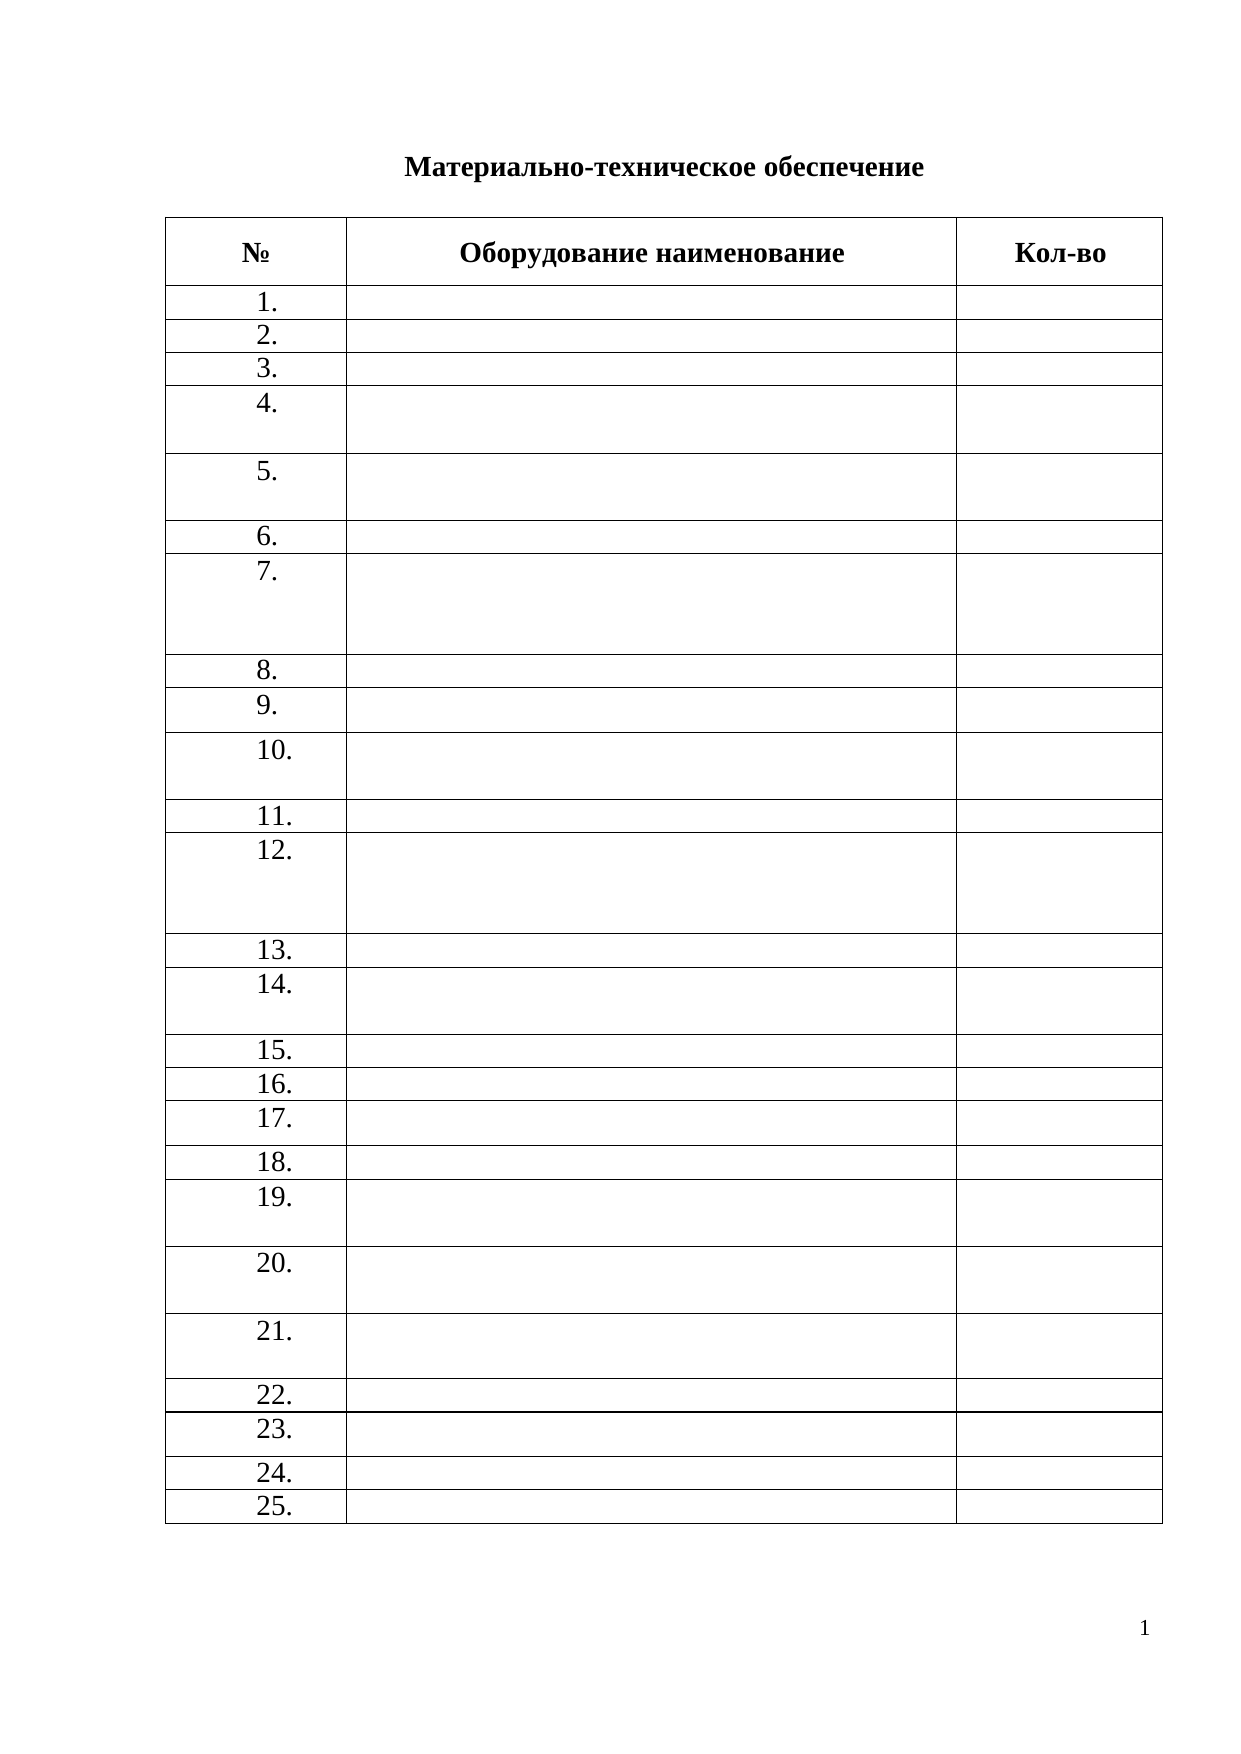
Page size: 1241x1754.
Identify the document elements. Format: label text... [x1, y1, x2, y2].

table_cell [347, 1068, 956, 1100]
table_cell [957, 1379, 1162, 1411]
table_cell [957, 968, 1162, 1033]
table_cell 25. [166, 1490, 346, 1523]
table_cell [957, 320, 1162, 352]
table_cell [347, 1180, 956, 1246]
table_cell 2. [166, 320, 346, 352]
table_cell 7. [166, 554, 346, 653]
table_cell [347, 688, 956, 732]
table_cell [957, 1413, 1162, 1456]
table_cell [347, 1101, 956, 1145]
table_cell [347, 800, 956, 832]
table_cell [347, 833, 956, 933]
table_cell [347, 655, 956, 687]
table_cell [347, 1457, 956, 1489]
table_cell 3. [166, 353, 346, 385]
table_cell [957, 733, 1162, 799]
table_cell [347, 1247, 956, 1313]
table_cell [957, 353, 1162, 385]
table_cell [347, 353, 956, 385]
table_cell [957, 1314, 1162, 1378]
table_cell [957, 1101, 1162, 1145]
table_cell [347, 968, 956, 1033]
table_cell 24. [166, 1457, 346, 1489]
table_header Оборудование наименование [347, 218, 956, 285]
table_cell [347, 1379, 956, 1411]
table_header № [166, 218, 346, 285]
table_cell 4. [166, 386, 346, 453]
table_cell 1. [166, 286, 346, 318]
table_cell 19. [166, 1180, 346, 1246]
table_cell [957, 1035, 1162, 1067]
table_cell 14. [166, 968, 346, 1033]
table_cell [957, 1247, 1162, 1313]
table_cell [957, 521, 1162, 553]
table_cell 6. [166, 521, 346, 553]
table_cell [957, 1068, 1162, 1100]
table_cell 11. [166, 800, 346, 832]
table_cell [957, 688, 1162, 732]
table_cell 12. [166, 833, 346, 933]
table_cell 15. [166, 1035, 346, 1067]
table_cell [957, 454, 1162, 519]
text Материально-техническое обеспечение [397, 149, 932, 183]
table_cell 8. [166, 655, 346, 687]
table_cell [347, 521, 956, 553]
table_cell [347, 286, 956, 318]
table_cell 16. [166, 1068, 346, 1100]
table_cell [347, 1314, 956, 1378]
table_cell 13. [166, 934, 346, 967]
table_cell 23. [166, 1413, 346, 1456]
table_cell 20. [166, 1247, 346, 1313]
table_cell [957, 1146, 1162, 1179]
table_cell [957, 800, 1162, 832]
table_cell 5. [166, 454, 346, 519]
table_cell [347, 320, 956, 352]
table_cell [347, 386, 956, 453]
table_cell [347, 454, 956, 519]
table_cell [347, 934, 956, 967]
table_cell 9. [166, 688, 346, 732]
table_cell [957, 1490, 1162, 1523]
table_cell 21. [166, 1314, 346, 1378]
table_cell 17. [166, 1101, 346, 1145]
table_cell [957, 833, 1162, 933]
table_cell [957, 655, 1162, 687]
table_cell 22. [166, 1379, 346, 1411]
table_cell [347, 1035, 956, 1067]
table_cell 10. [166, 733, 346, 799]
table_cell [347, 1146, 956, 1179]
table_cell [957, 1457, 1162, 1489]
table_cell [957, 286, 1162, 318]
table_cell [957, 386, 1162, 453]
table_cell [347, 1490, 956, 1523]
table_cell [347, 554, 956, 653]
table_cell [957, 934, 1162, 967]
table_cell 18. [166, 1146, 346, 1179]
table_header Кол-во [957, 218, 1162, 285]
table_cell [347, 1413, 956, 1456]
table_cell [957, 1180, 1162, 1246]
table_cell [347, 733, 956, 799]
table_cell [957, 554, 1162, 653]
